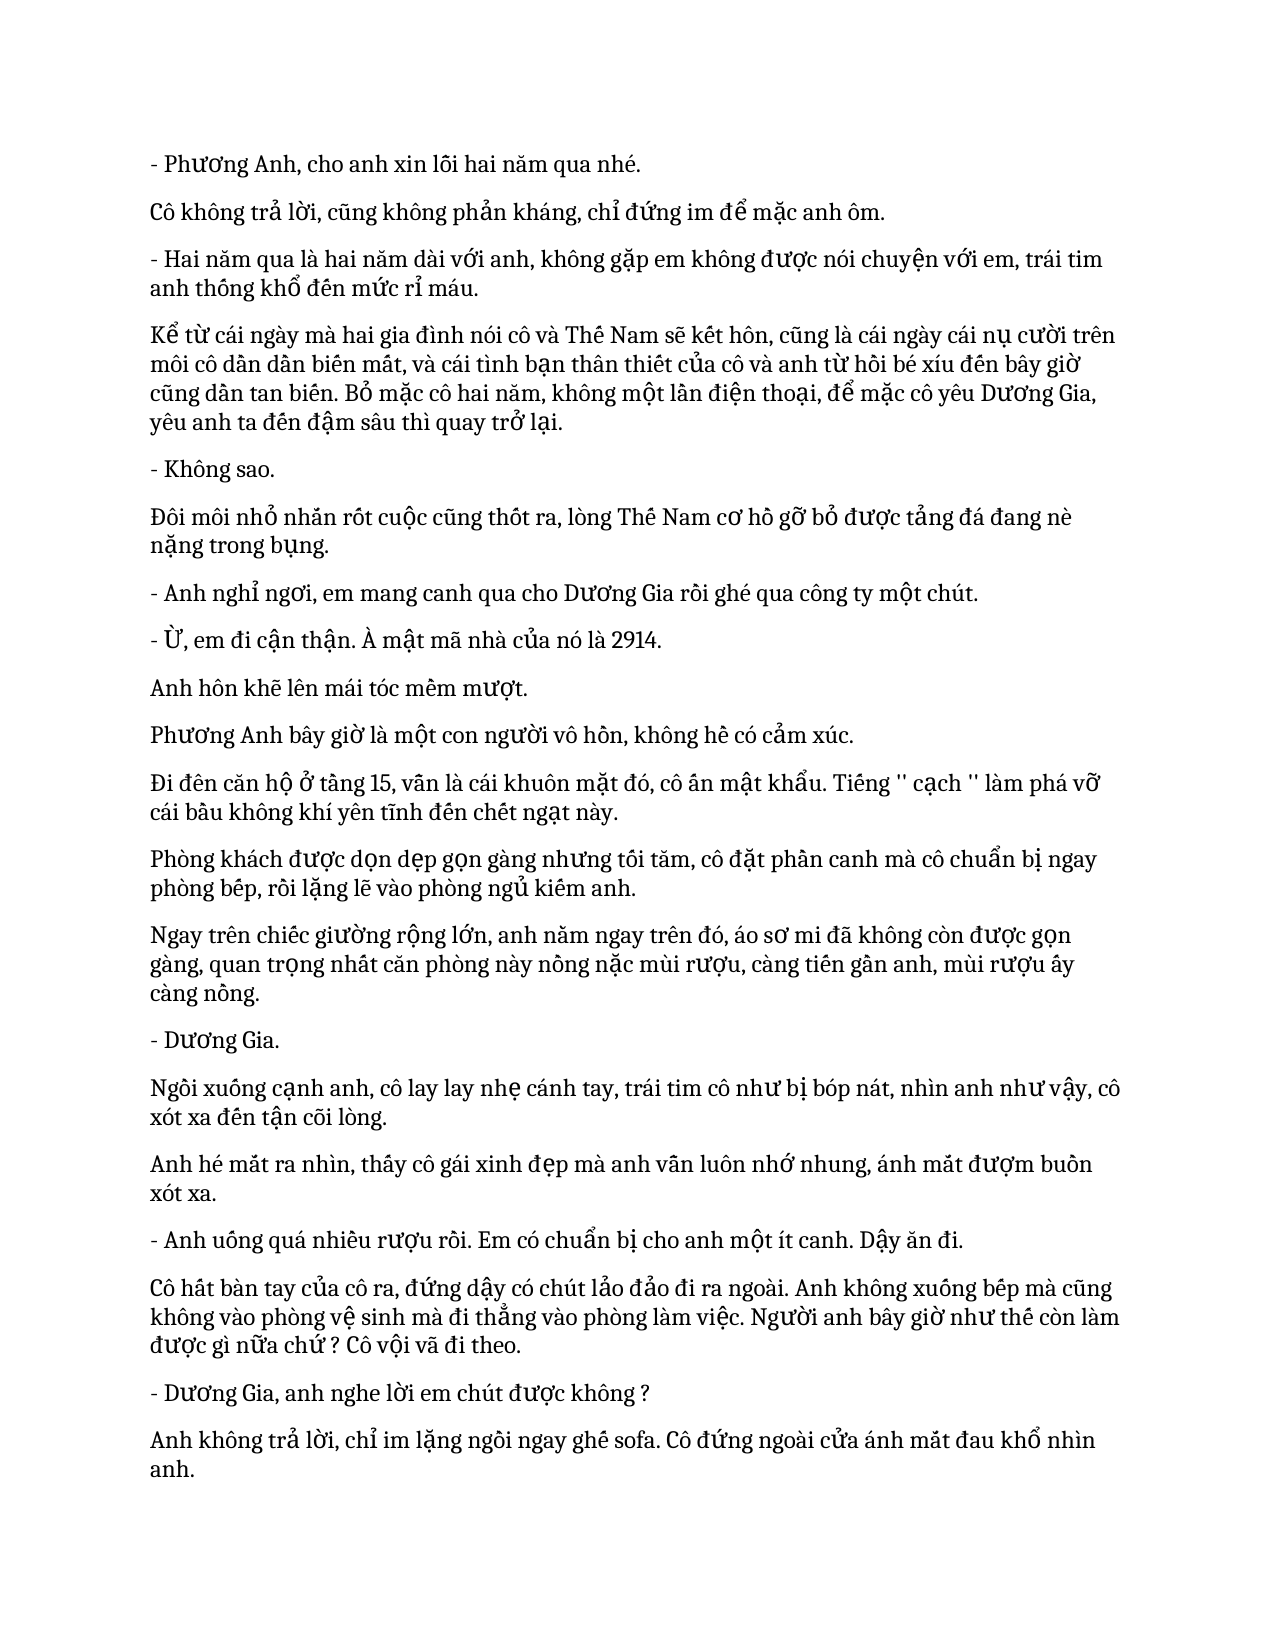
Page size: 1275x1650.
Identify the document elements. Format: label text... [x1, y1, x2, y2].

text Ngồi xuống cạnh anh, cô lay lay nhẹ cánh tay, trái tim cô như bị bóp nát, nhìn anh như vậy, cô xót xa đến tận cõi lòng. [150, 1074, 1125, 1131]
text - Phương Anh, cho anh xin lỗi hai năm qua nhé. [150, 150, 1125, 179]
text - Anh uống quá nhiều rượu rồi. Em có chuẩn bị cho anh một ít canh. Dậy ăn đi. [150, 1226, 1125, 1255]
text Anh hôn khẽ lên mái tóc mềm mượt. [150, 674, 1125, 702]
text - Ừ, em đi cận thận. À mật mã nhà của nó là 2914. [150, 626, 1125, 655]
text - Không sao. [150, 455, 1125, 484]
text Ngay trên chiếc giường rộng lớn, anh nằm ngay trên đó, áo sơ mi đã không còn được gọn gàng, quan trọng nhất căn phòng này nồng nặc mùi rượu, càng tiến gần anh, mùi rượu ấy càng nồng. [150, 921, 1125, 1007]
text - Hai năm qua là hai năm dài với anh, không gặp em không được nói chuyện với em, trái tim anh thống khổ đến mức rỉ máu. [150, 245, 1125, 302]
text Kể từ cái ngày mà hai gia đình nói cô và Thế Nam sẽ kết hôn, cũng là cái ngày cái nụ cười trên môi cô dần dần biến mất, và cái tình bạn thân thiết của cô và anh từ hồi bé xíu đến bây giờ cũng dần tan biến. Bỏ mặc cô hai năm, không một lần điện thoại, để mặc cô yêu Dương Gia, yêu anh ta đến đậm sâu thì quay trở lại. [150, 321, 1125, 436]
text Anh hé mắt ra nhìn, thấy cô gái xinh đẹp mà anh vẫn luôn nhớ nhung, ánh mắt đượm buồn xót xa. [150, 1150, 1125, 1207]
text Phương Anh bây giờ là một con người vô hồn, không hề có cảm xúc. [150, 721, 1125, 750]
text - Dương Gia, anh nghe lời em chút được không ? [150, 1379, 1125, 1407]
text Đôi môi nhỏ nhắn rốt cuộc cũng thốt ra, lòng Thế Nam cơ hồ gỡ bỏ được tảng đá đang nè nặng trong bụng. [150, 502, 1125, 560]
text Anh không trả lời, chỉ im lặng ngồi ngay ghế sofa. Cô đứng ngoài cửa ánh mắt đau khổ nhìn anh. [150, 1426, 1125, 1484]
text - Dương Gia. [150, 1026, 1125, 1055]
text Cô không trả lời, cũng không phản kháng, chỉ đứng im để mặc anh ôm. [150, 197, 1125, 226]
text Đi đên căn hộ ở tầng 15, vẫn là cái khuôn mặt đó, cô ấn mật khẩu. Tiếng '' cạch '' làm phá vỡ cái bầu không khí yên tĩnh đến chết ngạt này. [150, 769, 1125, 826]
text - Anh nghỉ ngơi, em mang canh qua cho Dương Gia rồi ghé qua công ty một chút. [150, 579, 1125, 607]
text Phòng khách được dọn dẹp gọn gàng nhưng tối tăm, cô đặt phần canh mà cô chuẩn bị ngay phòng bếp, rồi lặng lẽ vào phòng ngủ kiếm anh. [150, 845, 1125, 902]
text Cô hất bàn tay của cô ra, đứng dậy có chút lảo đảo đi ra ngoài. Anh không xuống bếp mà cũng không vào phòng vệ sinh mà đi thẳng vào phòng làm việc. Người anh bây giờ như thế còn làm được gì nữa chứ ? Cô vội vã đi theo. [150, 1274, 1125, 1360]
